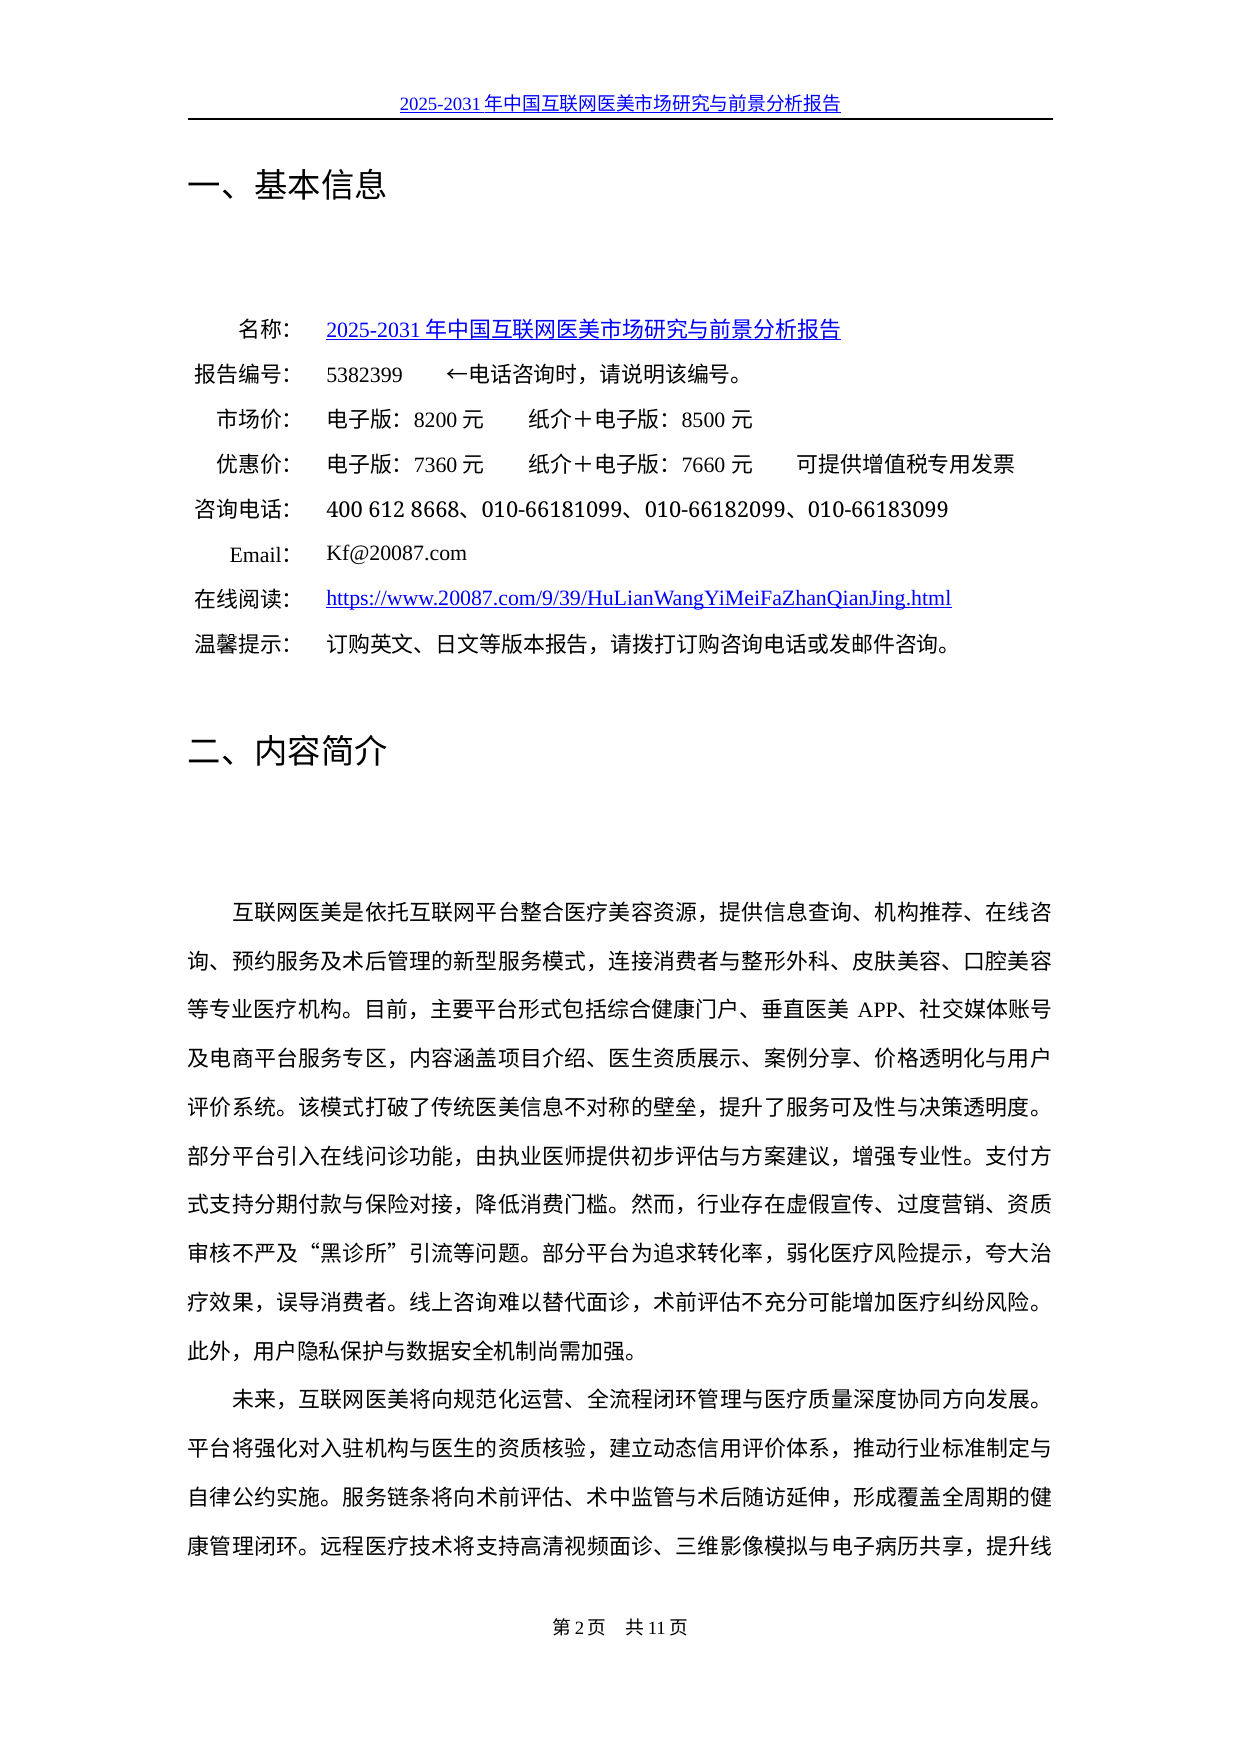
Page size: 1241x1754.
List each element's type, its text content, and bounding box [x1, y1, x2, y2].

table_cell 报告编号： [167, 357, 315, 402]
title 二、内容简介 [187, 717, 1053, 782]
title 一、基本信息 [187, 150, 1053, 215]
table_cell 400 612 8668、010-66181099、010-66182099、010-66183099 [315, 492, 1073, 537]
table_cell 电子版：7360 元 纸介＋电子版：7660 元 可提供增值税专用发票 [315, 447, 1073, 492]
table_cell 市场价： [167, 402, 315, 447]
table_cell [315, 582, 1073, 627]
table_header 2025-2031年中国互联网医美市场研究与前景分析报告 [315, 312, 1073, 357]
table_cell 咨询电话： [167, 492, 315, 537]
table_cell Kf@20087.com [315, 537, 1073, 582]
table_cell 订购英文、日文等版本报告，请拨打订购咨询电话或发邮件咨询。 [315, 627, 1073, 672]
table_cell 电子版：8200 元 纸介＋电子版：8500 元 [315, 402, 1073, 447]
table_cell 温馨提示： [167, 627, 315, 672]
table_header 名称： [167, 312, 315, 357]
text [187, 894, 1053, 1561]
table_cell 优惠价： [167, 447, 315, 492]
table_cell 5382399 ←电话咨询时，请说明该编号。 [315, 357, 1073, 402]
table_cell 在线阅读： [167, 582, 315, 627]
table_cell Email： [167, 537, 315, 582]
